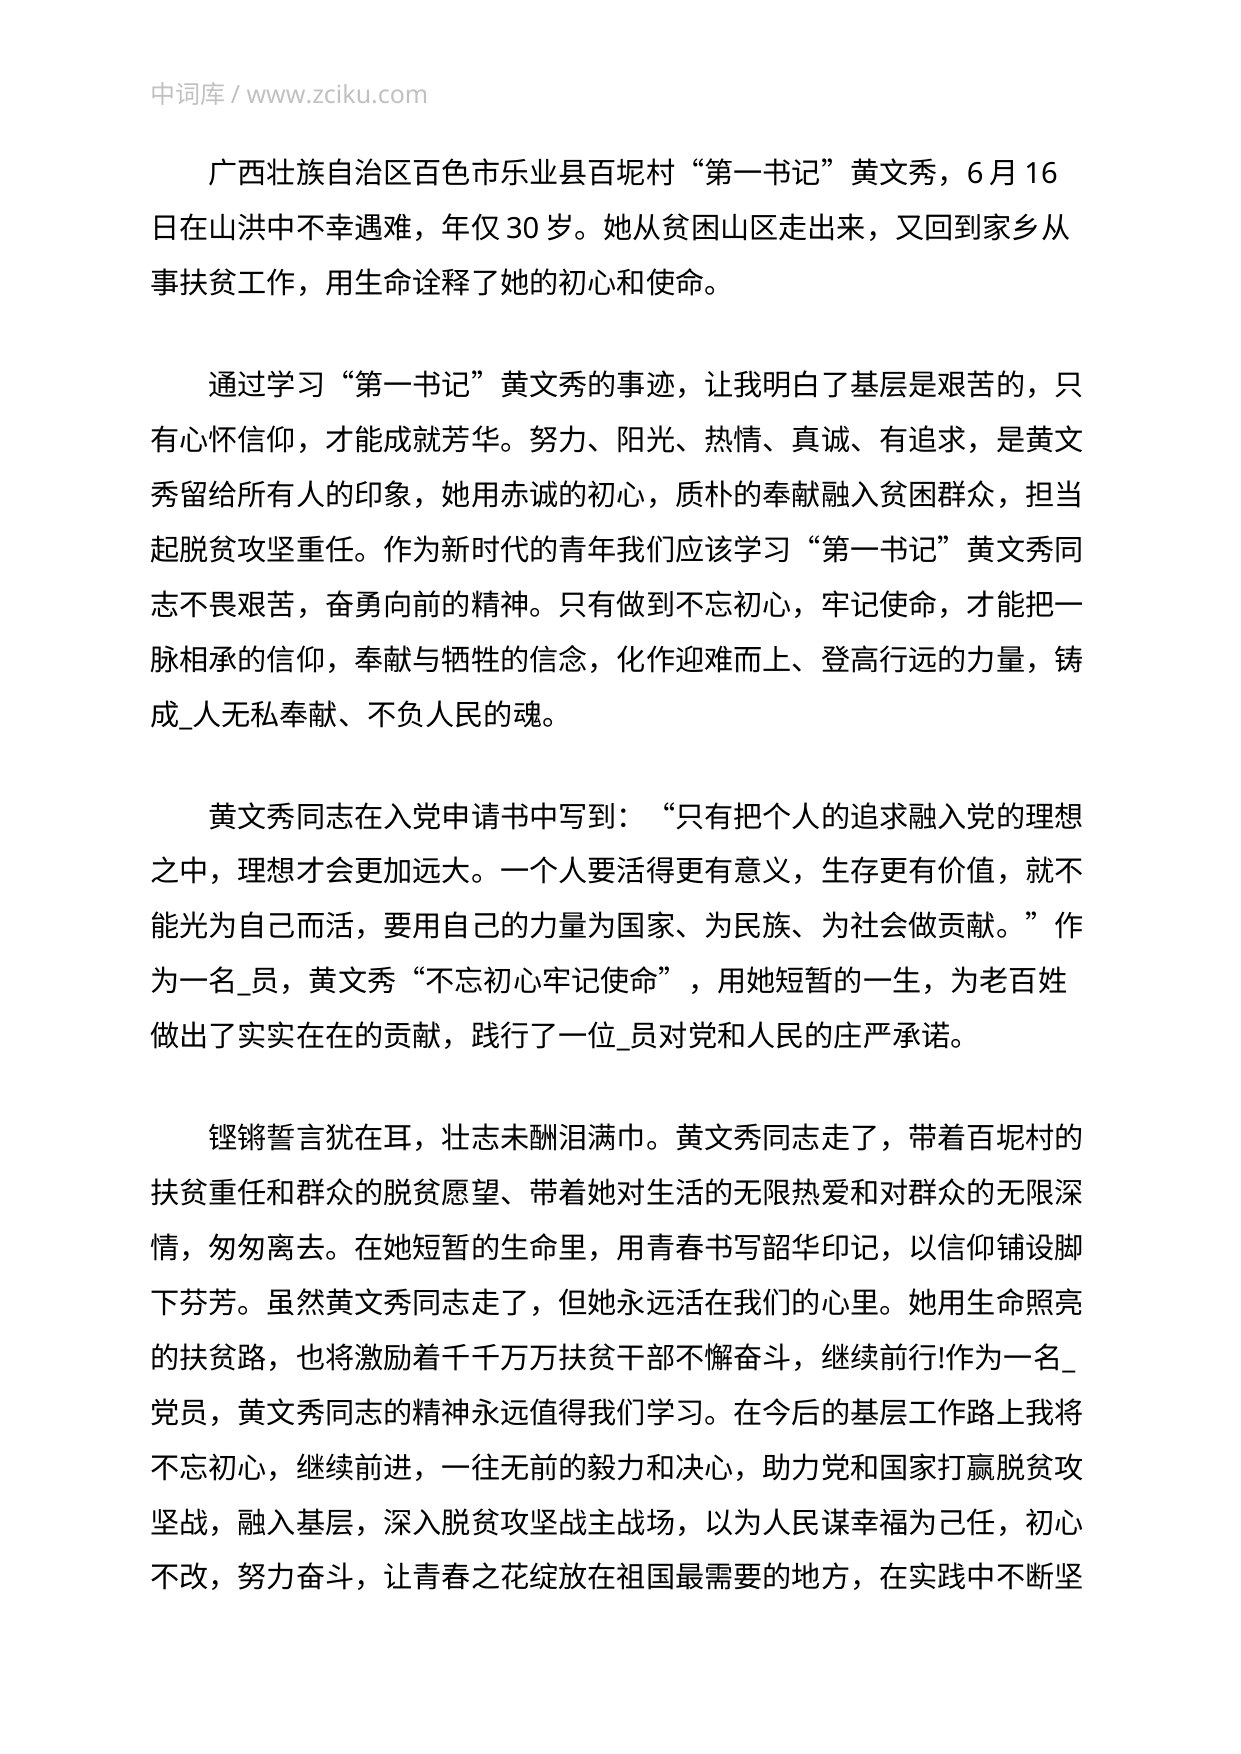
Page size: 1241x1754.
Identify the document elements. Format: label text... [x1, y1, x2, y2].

text 通过学习“第一书记”黄文秀的事迹，让我明白了基层是艰苦的，只有心怀信仰，才能成就芳华。努力、阳光、热情、真诚、有追求，是黄文秀留给所有人的印象，她用赤诚的初心，质朴的奉献融入贫困群众，担当起脱贫攻坚重任。作为新时代的青年我们应该学习“第一书记”黄文秀同志不畏艰苦，奋勇向前的精神。只有做到不忘初心，牢记使命，才能把一脉相承的信仰，奉献与牺牲的信念，化作迎难而上、登高行远的力量，铸成_人无私奉献、不负人民的魂。 [150, 362, 1090, 733]
text 广西壮族自治区百色市乐业县百坭村“第一书记”黄文秀，6月16日在山洪中不幸遇难，年仅30岁。她从贫困山区走出来，又回到家乡从事扶贫工作，用生命诠释了她的初心和使命。 [150, 150, 1090, 302]
text 黄文秀同志在入党申请书中写到：“只有把个人的追求融入党的理想之中，理想才会更加远大。一个人要活得更有意义，生存更有价值，就不能光为自己而活，要用自己的力量为国家、为民族、为社会做贡献。”作为一名_员，黄文秀“不忘初心牢记使命”，用她短暂的一生，为老百姓做出了实实在在的贡献，践行了一位_员对党和人民的庄严承诺。 [150, 793, 1090, 1055]
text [150, 1115, 1090, 1596]
